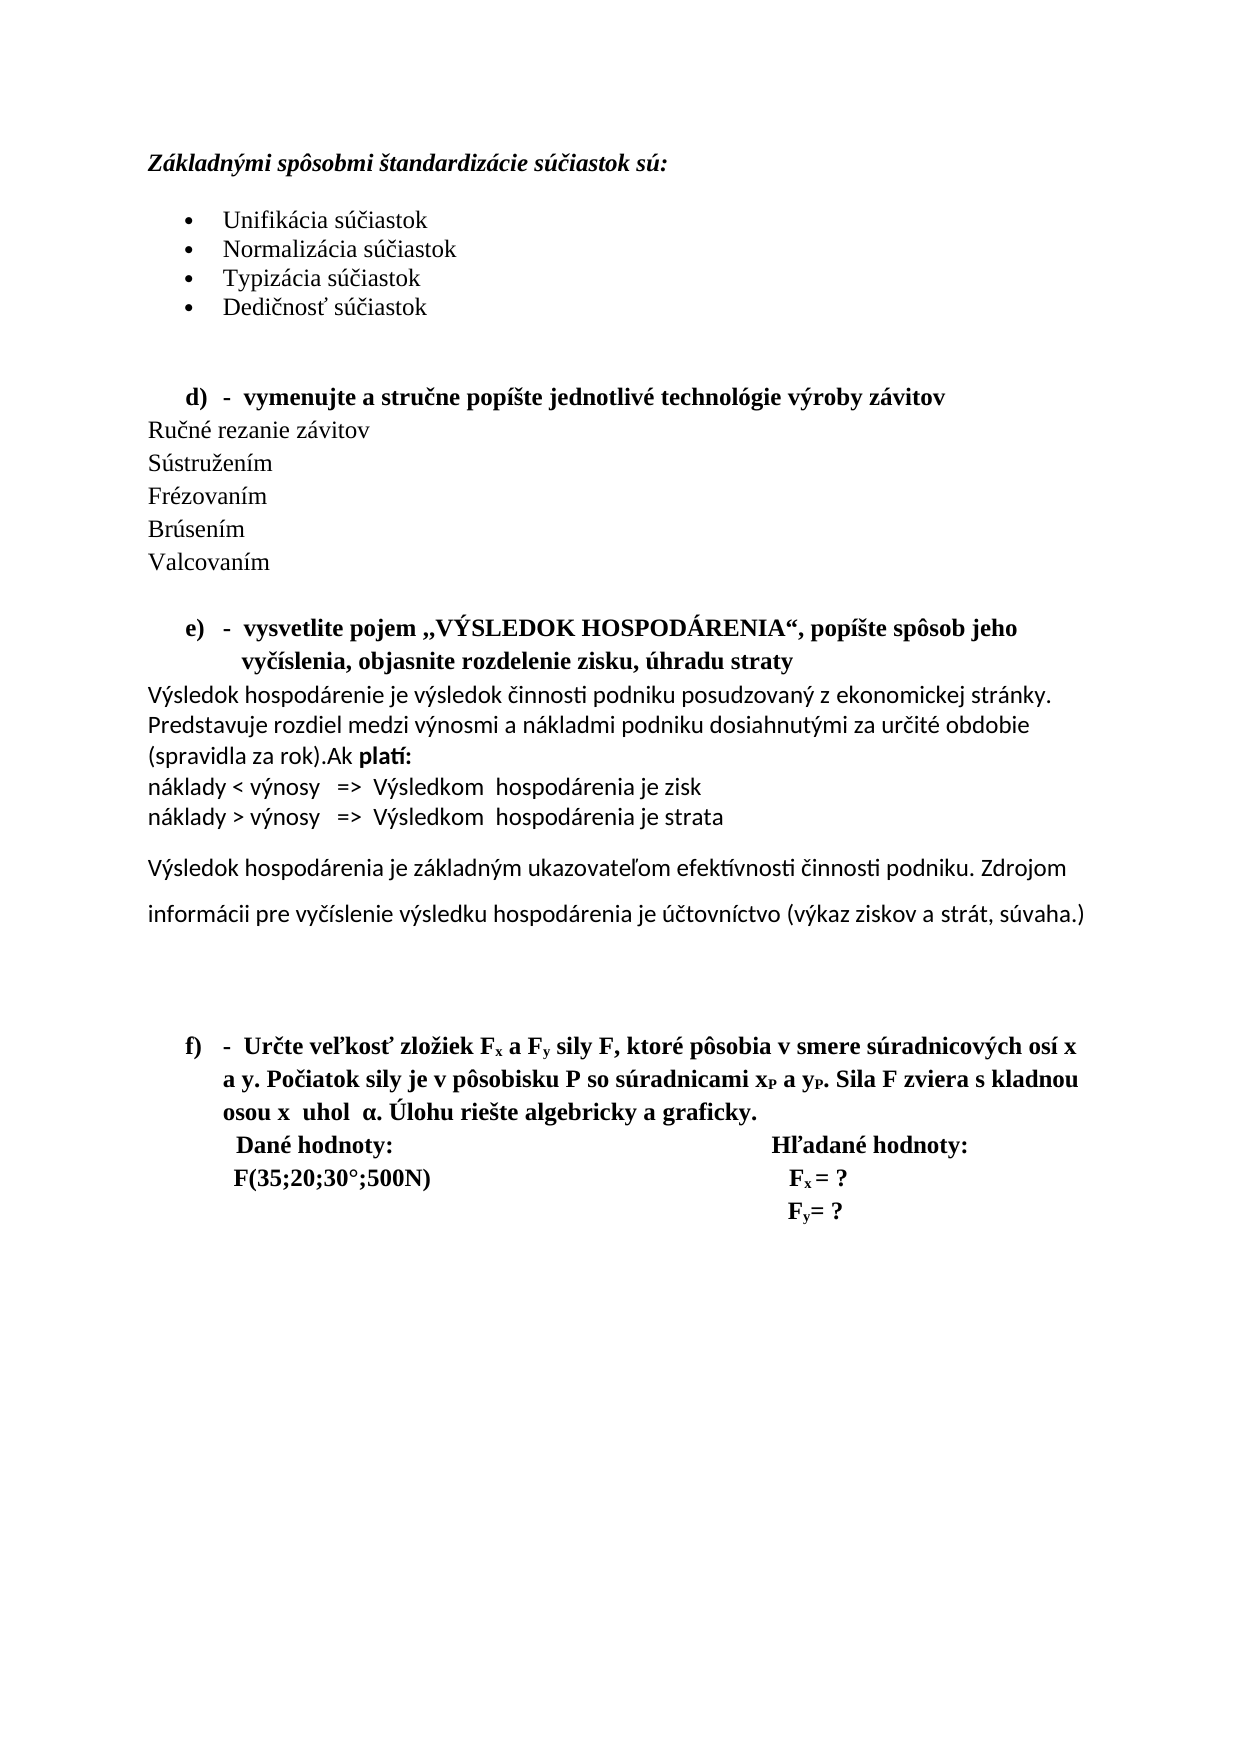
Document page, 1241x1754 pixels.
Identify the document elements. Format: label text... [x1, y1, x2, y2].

text Výsledok hospodárenie je výsledok činnosti podniku posudzovaný z ekonomickej stránky. Predstavuje rozdiel medzi výnosmi a nákladmi podniku dosiahnutými za určité obdobie (spravidla za rok).Ak platí: náklady < výnosy => Výsledkom hospodárenia je zisk náklady > výnosy => Výsledkom hospodárenia je strata [148, 679, 1093, 832]
list Dané hodnoty: Hľadané hodnoty: [192, 1130, 1093, 1159]
text Výsledok hospodárenia je základným ukazovateľom efektívnosti činnosti podniku. Zdrojom informácii pre vyčíslenie výsledku hospodárenia je účtovníctvo (výkaz ziskov a strát, súvaha.) [148, 852, 1093, 929]
list Fy= ? [192, 1196, 1093, 1225]
text Ručné rezanie závitov [148, 415, 1093, 444]
list Dedičnosť súčiastok [185, 292, 1093, 321]
text Frézovaním [148, 481, 1093, 510]
list Typizácia súčiastok [185, 263, 1093, 292]
text Brúsením [148, 514, 1093, 543]
text vyčíslenia, objasnite rozdelenie zisku, úhradu straty [148, 646, 1093, 675]
list - vymenujte a stručne popíšte jednotlivé technológie výroby závitov [185, 382, 1093, 411]
list - Určte veľkosť zložiek Fx a Fy sily F, ktoré pôsobia v smere súradnicových osí x a y. Počiatok sily je v pôsobisku P so súradnicami xP a yP. Sila F zviera s kladnou osou x uhol α. Úlohu riešte algebricky a graficky. [185, 1031, 1093, 1126]
list - vysvetlite pojem ,,VÝSLEDOK HOSPODÁRENIA“, popíšte spôsob jeho [185, 613, 1093, 642]
list F(35;20;30°;500N) Fx = ? [192, 1163, 1093, 1192]
text Základnými spôsobmi štandardizácie súčiastok sú: [148, 148, 1093, 176]
list Normalizácia súčiastok [185, 234, 1093, 263]
text Valcovaním [148, 547, 1093, 576]
text Sústružením [148, 448, 1093, 477]
list Unifikácia súčiastok [185, 206, 1093, 234]
